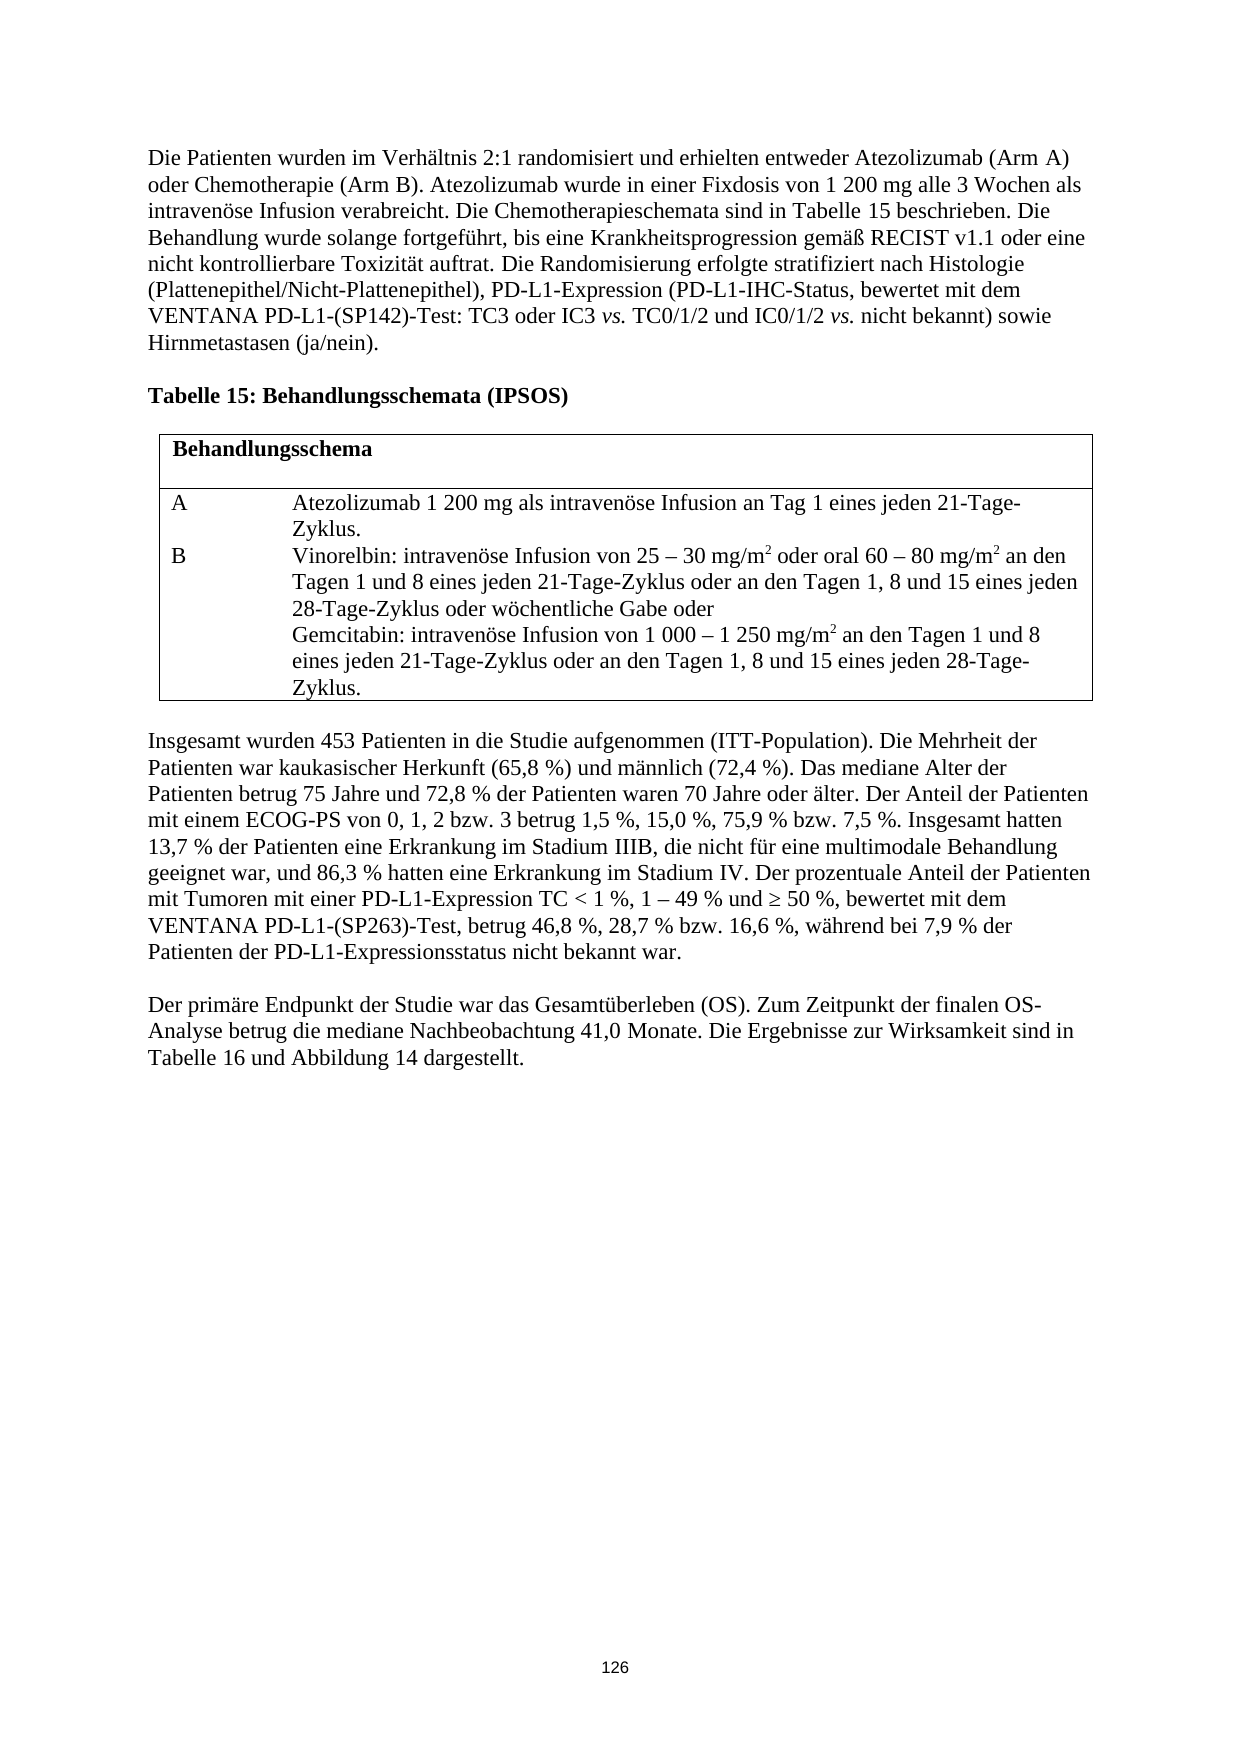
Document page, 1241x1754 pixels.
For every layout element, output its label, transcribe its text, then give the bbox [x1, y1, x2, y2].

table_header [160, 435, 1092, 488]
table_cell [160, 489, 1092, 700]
text Tabelle 15: Behandlungsschemata (IPSOS) [148, 382, 1092, 408]
text Die Patienten wurden im Verhältnis 2:1 randomisiert und erhielten entweder Atezolizumab (Arm A) oder Chemotherapie (Arm B). Atezolizumab wurde in einer Fixdosis von 1 200 mg alle 3 Wochen als intravenöse Infusion verabreicht. Die Chemotherapieschemata sind in Tabelle 15 beschrieben. Die Behandlung wurde solange fortgeführt, bis eine Krankheitsprogression gemäß RECIST v1.1 oder eine nicht kontrollierbare Toxizität auftrat. Die Randomisierung erfolgte stratifiziert nach Histologie (Plattenepithel/Nicht-Plattenepithel), PD-L1-Expression (PD-L1-IHC-Status, bewertet mit dem VENTANA PD-L1-(SP142)-Test: TC3 oder IC3 vs. TC0/1/2 und IC0/1/2 vs. nicht bekannt) sowie Hirnmetastasen (ja/nein). [148, 144, 1092, 355]
text Insgesamt wurden 453 Patienten in die Studie aufgenommen (ITT-Population). Die Mehrheit der Patienten war kaukasischer Herkunft (65,8 %) und männlich (72,4 %). Das mediane Alter der Patienten betrug 75 Jahre und 72,8 % der Patienten waren 70 Jahre oder älter. Der Anteil der Patienten mit einem ECOG-PS von 0, 1, 2 bzw. 3 betrug 1,5 %, 15,0 %, 75,9 % bzw. 7,5 %. Insgesamt hatten 13,7 % der Patienten eine Erkrankung im Stadium IIIB, die nicht für eine multimodale Behandlung geeignet war, und 86,3 % hatten eine Erkrankung im Stadium IV. Der prozentuale Anteil der Patienten mit Tumoren mit einer PD-L1-Expression TC < 1 %, 1 – 49 % und ≥ 50 %, bewertet mit dem VENTANA PD-L1-(SP263)-Test, betrug 46,8 %, 28,7 % bzw. 16,6 %, während bei 7,9 % der Patienten der PD-L1-Expressionsstatus nicht bekannt war. [148, 727, 1092, 964]
text Der primäre Endpunkt der Studie war das Gesamtüberleben (OS). Zum Zeitpunkt der finalen OS-Analyse betrug die mediane Nachbeobachtung 41,0 Monate. Die Ergebnisse zur Wirksamkeit sind in Tabelle 16 und Abbildung 14 dargestellt. [148, 991, 1092, 1070]
